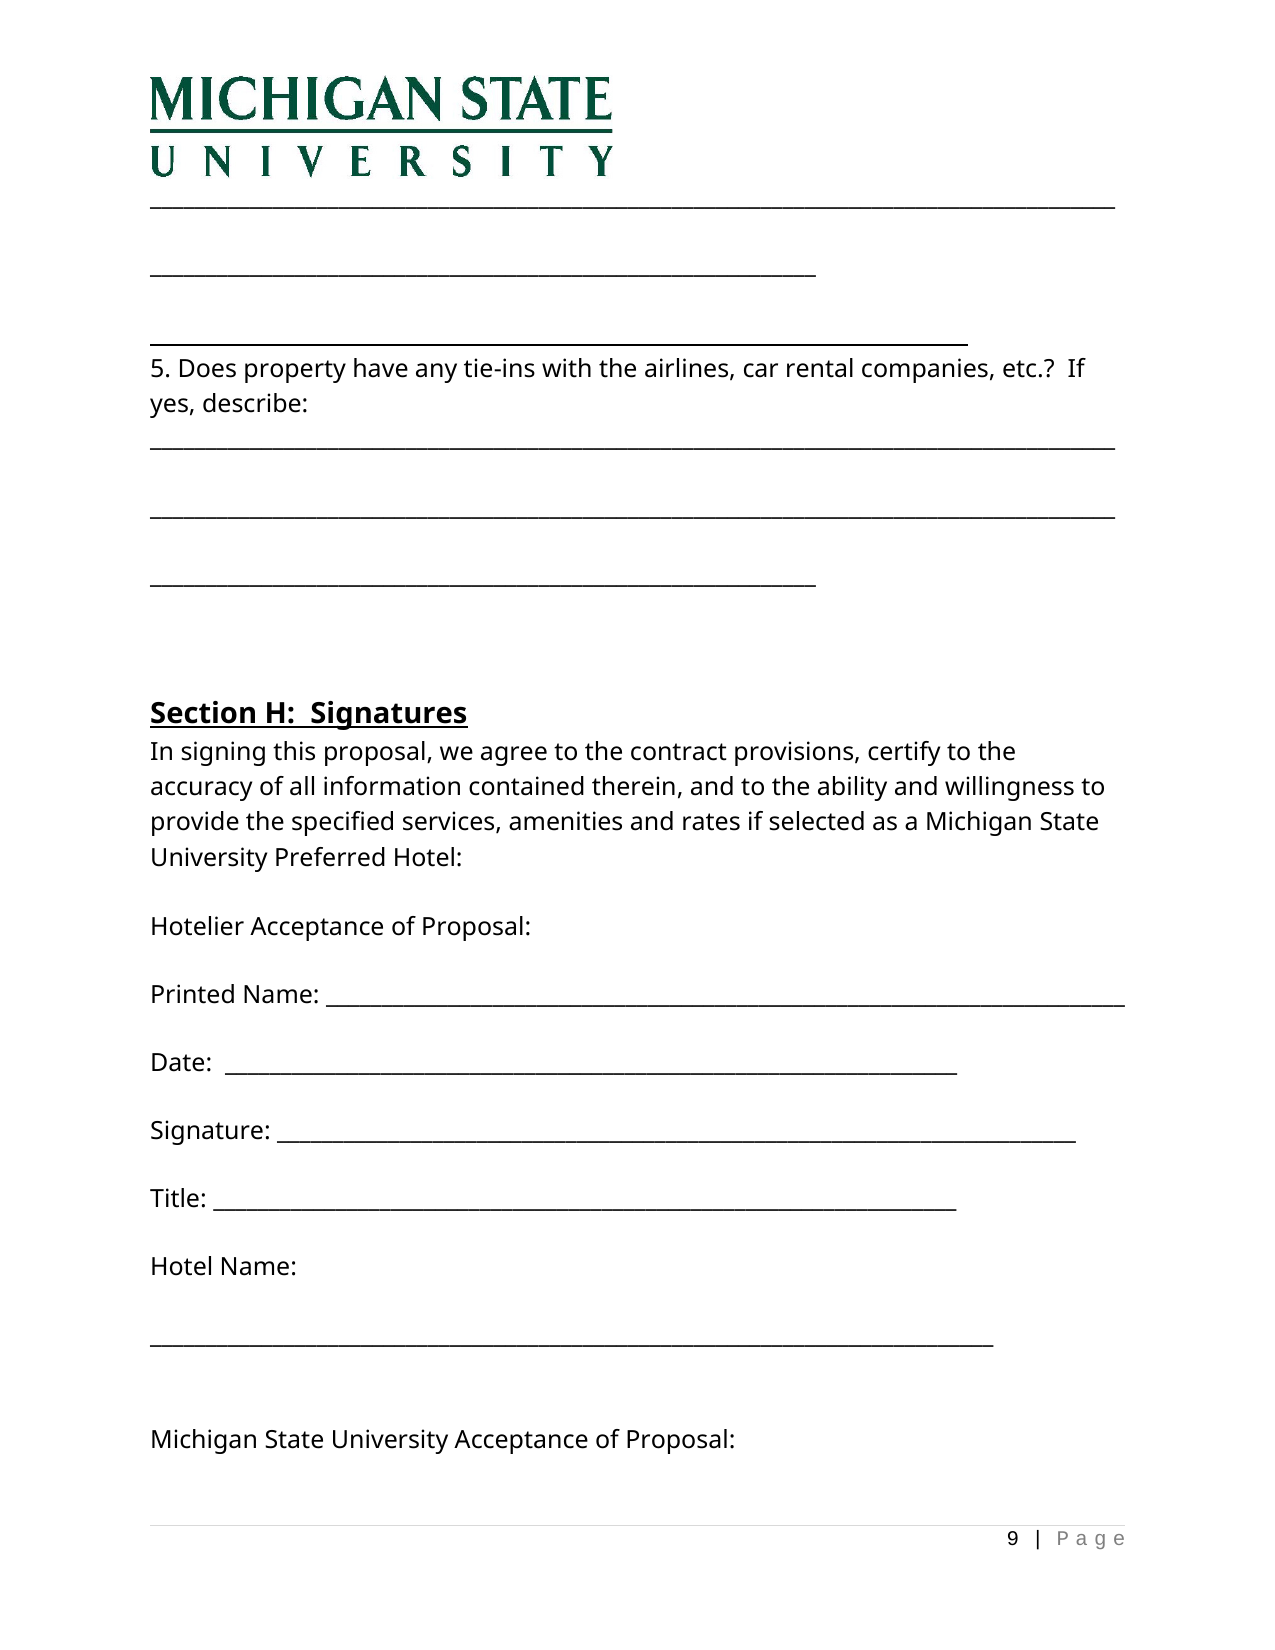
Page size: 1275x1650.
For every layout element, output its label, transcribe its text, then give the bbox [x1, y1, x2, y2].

subtitle Printed Name: ________________________________________________________________________ [150, 976, 1125, 1010]
subtitle Hotelier Acceptance of Proposal: [150, 908, 1125, 942]
text In signing this proposal, we agree to the contract provisions, certify to the accuracy of all information contained therein, and to the ability and willingness to provide the specified services, amenities and rates if selected as a Michigan State University Preferred Hotel: [150, 732, 1125, 873]
text Title: ___________________________________________________________________ [150, 1181, 1125, 1215]
text Hotel Name: ____________________________________________________________________________ [150, 1249, 1125, 1351]
text Section H: Signatures [150, 692, 1125, 732]
subtitle Date: __________________________________________________________________ [150, 1044, 1125, 1078]
picture [150, 75, 613, 179]
text __________________________________________________________________________________________________________________________________________________________________________________________________________________________________________ [150, 420, 1125, 590]
text 5. Does property have any tie-ins with the airlines, car rental companies, etc.? If yes, describe: [150, 349, 1125, 420]
text Michigan State University Acceptance of Proposal: [150, 1420, 1125, 1456]
text Signature: ________________________________________________________________________ [150, 1113, 1125, 1147]
